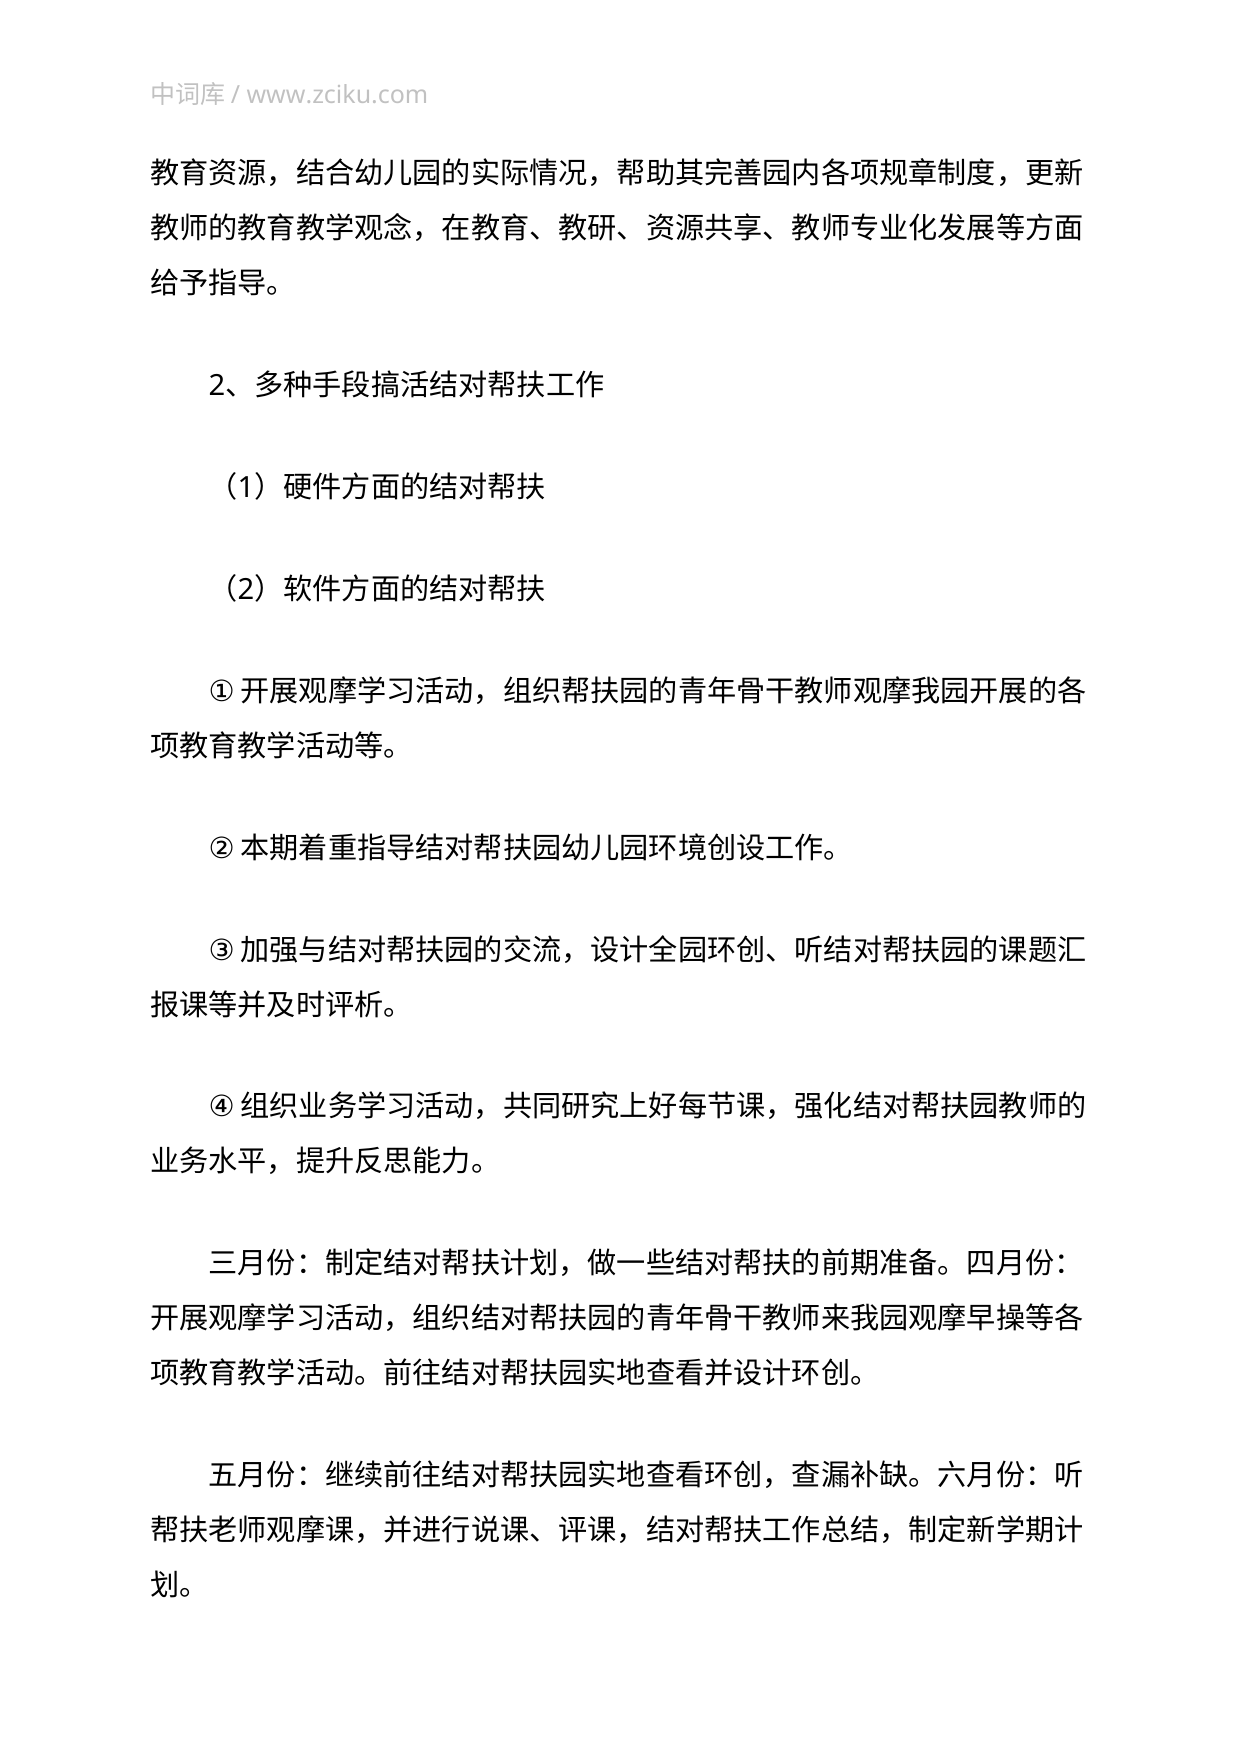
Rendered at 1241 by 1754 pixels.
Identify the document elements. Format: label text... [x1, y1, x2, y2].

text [150, 150, 1090, 302]
text 五月份：继续前往结对帮扶园实地查看环创，查漏补缺。六月份：听帮扶老师观摩课，并进行说课、评课，结对帮扶工作总结，制定新学期计划。 [150, 1451, 1090, 1603]
text ④组织业务学习活动，共同研究上好每节课，强化结对帮扶园教师的业务水平，提升反思能力。 [150, 1083, 1090, 1180]
text （2）软件方面的结对帮扶 [150, 566, 1090, 608]
text （1）硬件方面的结对帮扶 [150, 463, 1090, 506]
text ②本期着重指导结对帮扶园幼儿园环境创设工作。 [150, 824, 1090, 867]
text ①开展观摩学习活动，组织帮扶园的青年骨干教师观摩我园开展的各项教育教学活动等。 [150, 667, 1090, 765]
text 2、多种手段搞活结对帮扶工作 [150, 362, 1090, 404]
text ③加强与结对帮扶园的交流，设计全园环创、听结对帮扶园的课题汇报课等并及时评析。 [150, 926, 1090, 1023]
text 三月份：制定结对帮扶计划，做一些结对帮扶的前期准备。四月份：开展观摩学习活动，组织结对帮扶园的青年骨干教师来我园观摩早操等各项教育教学活动。前往结对帮扶园实地查看并设计环创。 [150, 1240, 1090, 1392]
